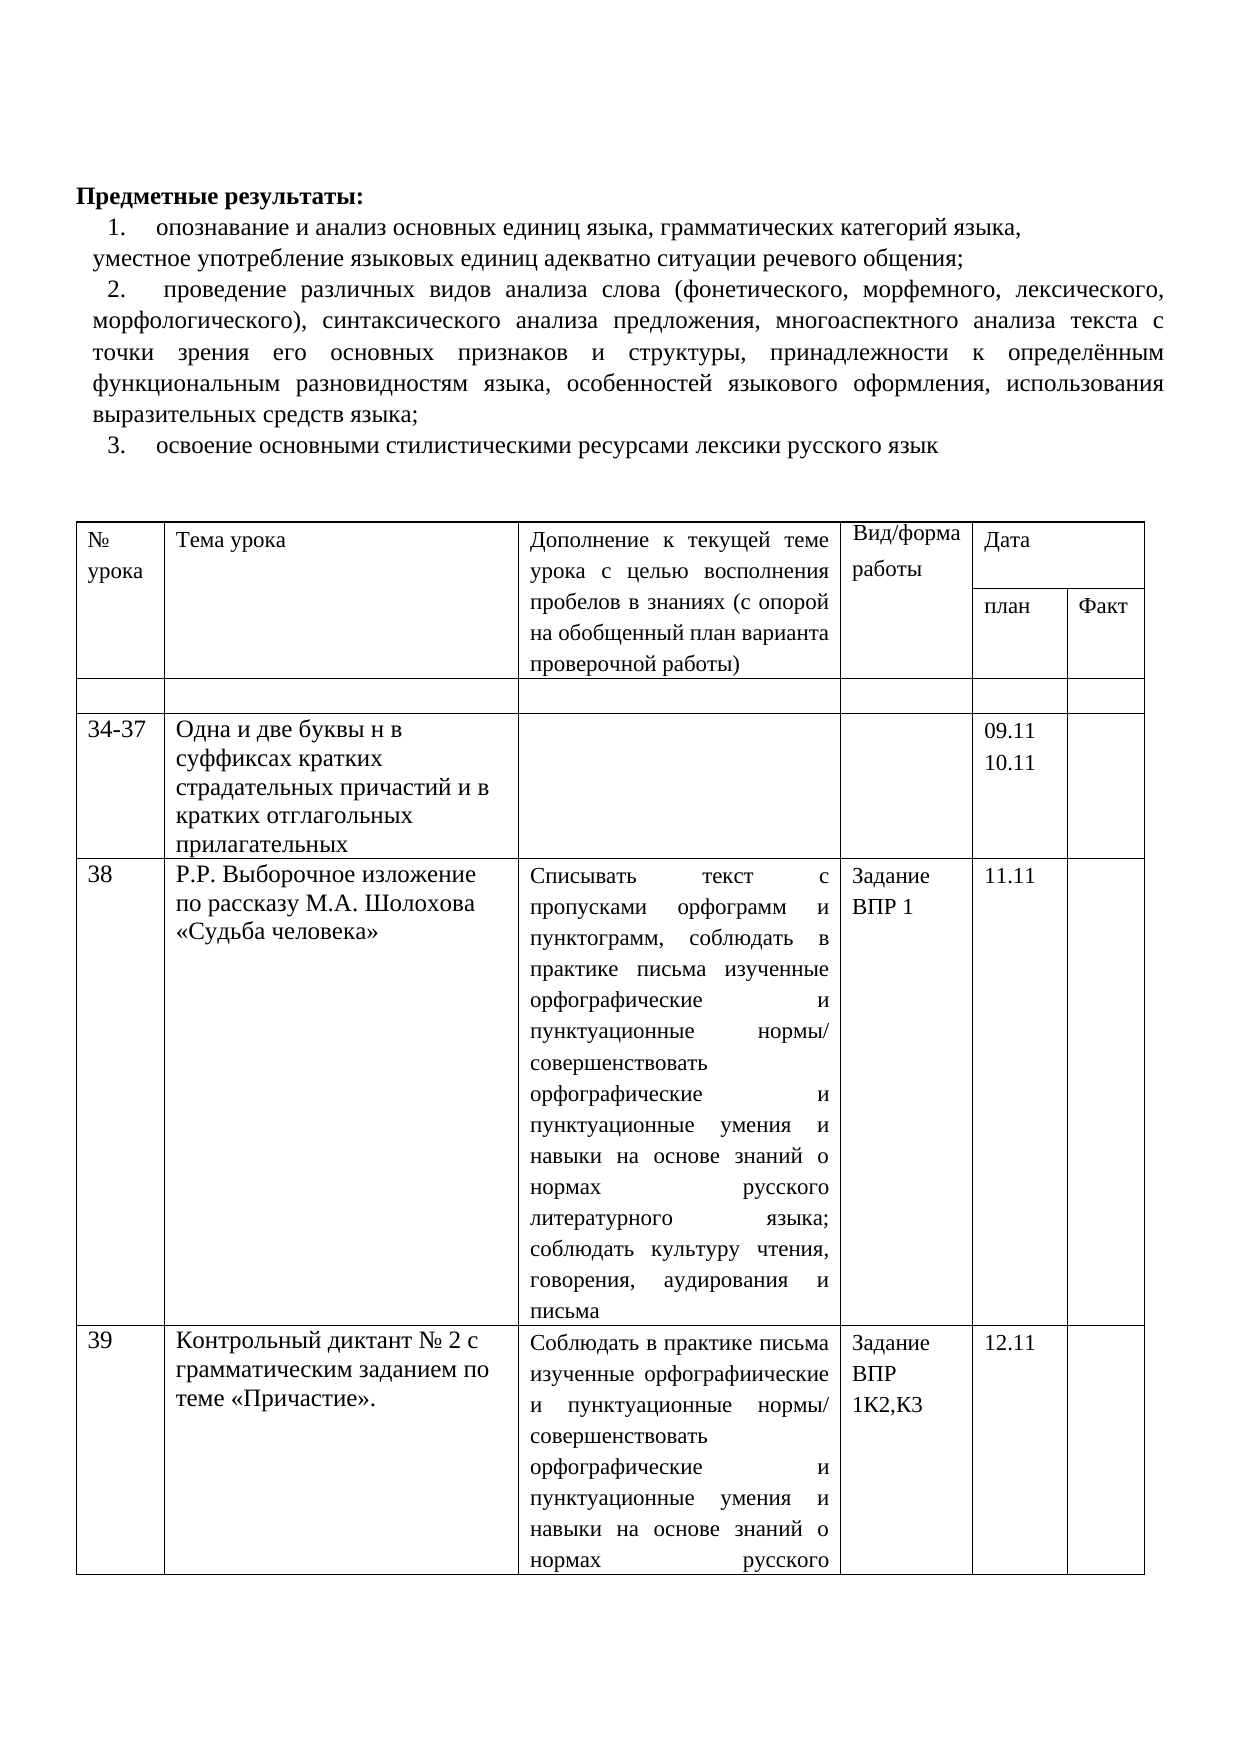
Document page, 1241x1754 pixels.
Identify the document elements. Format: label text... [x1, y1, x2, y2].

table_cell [519, 1326, 840, 1574]
table_cell Задание ВПР 1 [841, 859, 972, 1324]
text уместное употребление языковых единиц адекватно ситуации речевого общения; [92, 242, 1167, 273]
table_cell 39 [77, 1326, 164, 1574]
list опознавание и анализ основных единиц языка, грамматических категорий языка, [92, 211, 1167, 242]
table_cell Одна и две буквы н в суффиксах кратких страдательных причастий и в кратких отглагольных прилагательных [165, 714, 518, 858]
table_cell 09.11 10.11 [973, 714, 1067, 858]
table_cell Факт [1068, 589, 1144, 678]
table_header Дополнение к текущей теме урока с целью восполнения пробелов в знаниях (с опорой на обобщенный план варианта проверочной работы) [519, 523, 840, 678]
table_cell план [973, 589, 1067, 678]
table_cell Списывать текст с пропусками орфограмм и пунктограмм, соблюдать в практике письма изученные орфографические и пунктуационные нормы/ совершенствовать орфографические и пунктуационные умения и навыки на основе знаний о нормах русского литературного языка; соблюдать культуру чтения, говорения, аудирования и письма [519, 859, 840, 1324]
table_cell 12.11 [973, 1326, 1067, 1574]
table_cell [519, 679, 840, 713]
table_cell [519, 714, 840, 858]
text Предметные результаты: [76, 180, 1167, 211]
table_cell [1068, 859, 1144, 1324]
table_cell [973, 679, 1067, 713]
table_cell 11.11 [973, 859, 1067, 1324]
table_cell [77, 679, 164, 713]
table_header Вид/форма работы [841, 523, 972, 678]
list проведение различных видов анализа слова (фонетического, морфемного, лексического, морфологического), синтаксического анализа предложения, многоаспектного анализа текста с точки зрения его основных признаков и структуры, принадлежности к определённым функциональным разновидностям языка, особенностей языкового оформления, использования выразительных средств языка; [92, 273, 1165, 428]
table_cell [1068, 1326, 1144, 1574]
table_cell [165, 1326, 518, 1574]
table_header № урока [77, 523, 164, 678]
table_cell 34-37 [77, 714, 164, 858]
table_cell [1068, 679, 1144, 713]
table_cell Задание ВПР 1К2,К3 [841, 1326, 972, 1574]
table_cell [165, 679, 518, 713]
table_header Дата [973, 523, 1144, 588]
table_header Тема урока [165, 523, 518, 678]
table_cell [1068, 714, 1144, 858]
table_cell [841, 679, 972, 713]
list освоение основными стилистическими ресурсами лексики русского язык [92, 428, 1167, 459]
table_cell Р.Р. Выборочное изложение по рассказу М.А. Шолохова «Судьба человека» [165, 859, 518, 1324]
table_cell [841, 714, 972, 858]
table_cell 38 [77, 859, 164, 1324]
